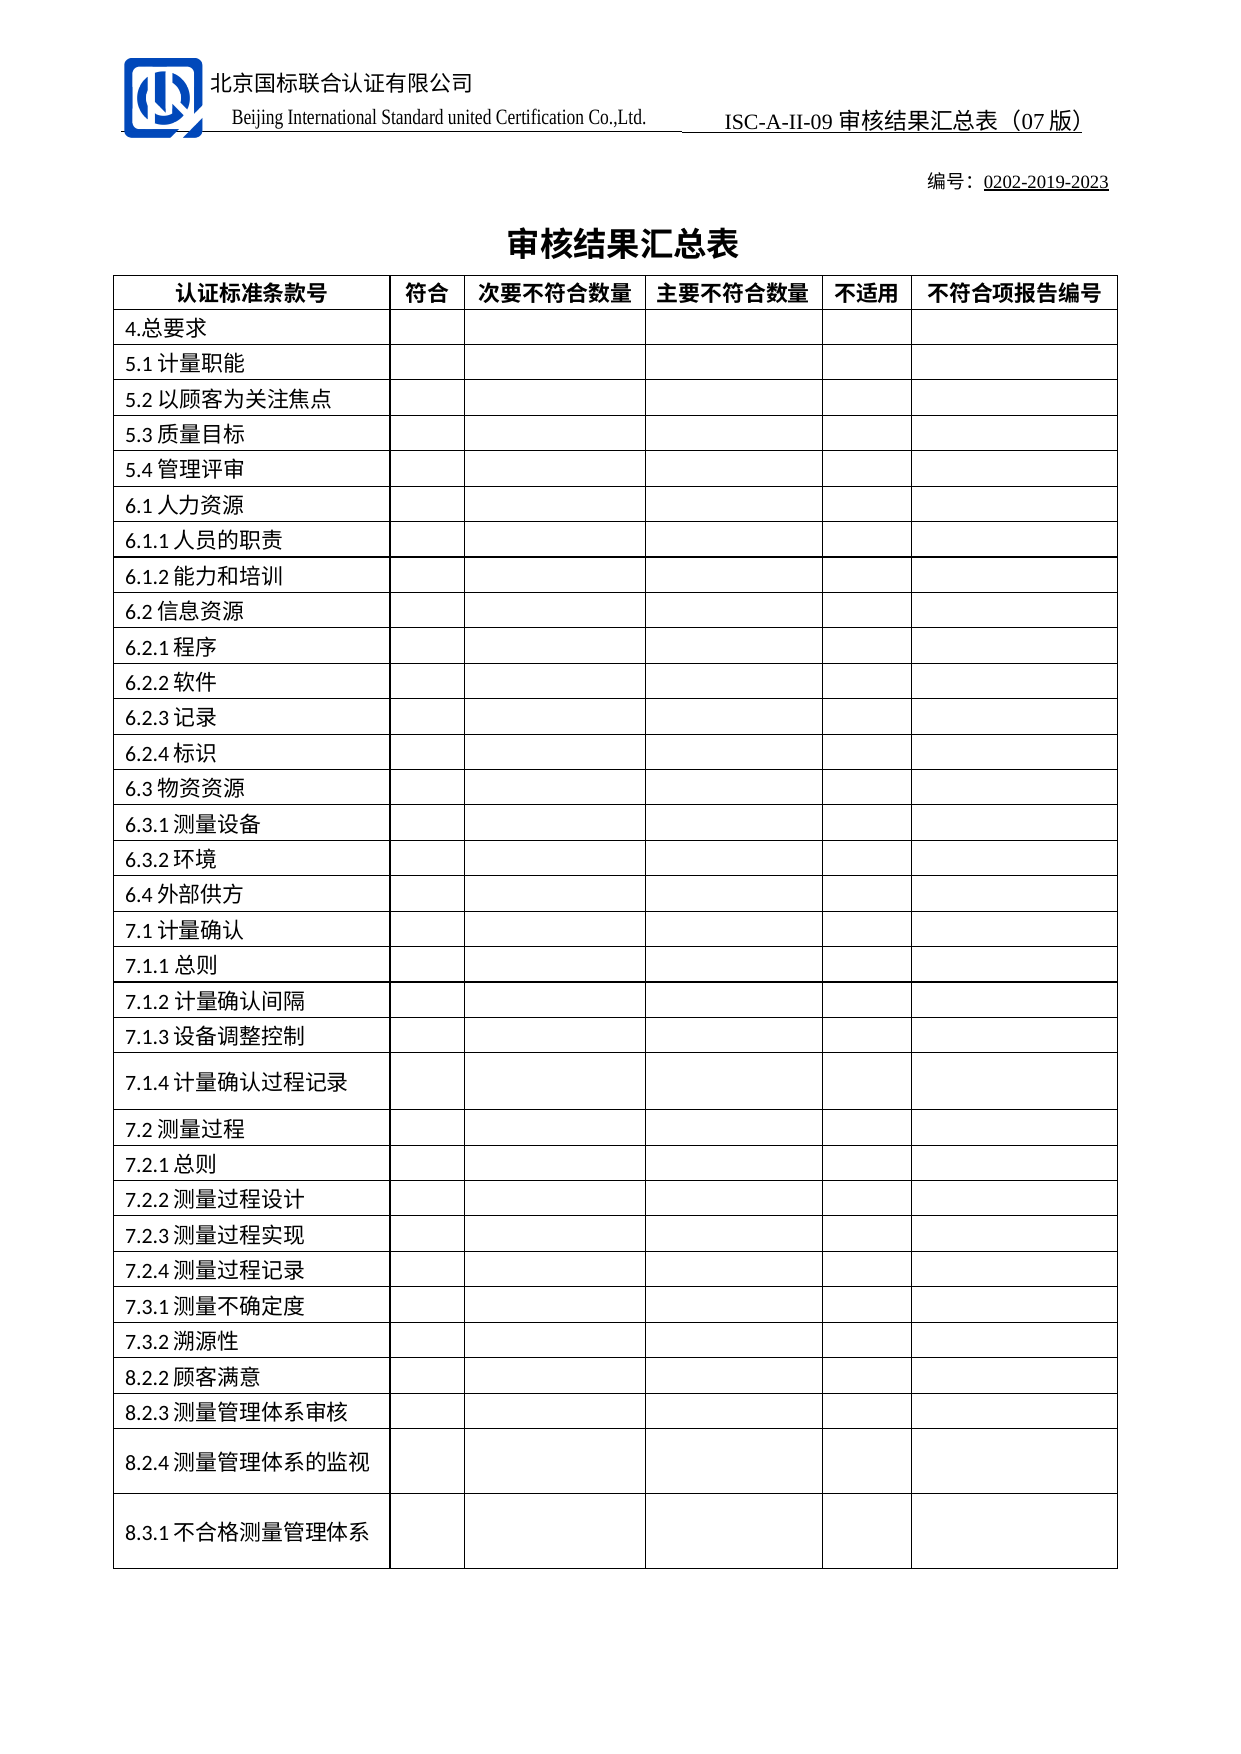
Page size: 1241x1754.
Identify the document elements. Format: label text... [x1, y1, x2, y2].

table_cell 7.1计量确认 [114, 912, 389, 946]
table_cell [823, 805, 911, 840]
table_cell [823, 487, 911, 521]
table_cell 6.2.3记录 [114, 699, 389, 733]
table_cell [646, 983, 822, 1017]
table_cell [391, 522, 464, 556]
table_cell [391, 451, 464, 486]
table_cell [912, 558, 1117, 592]
table_cell [646, 1287, 822, 1322]
table_cell [391, 380, 464, 415]
table_cell [912, 664, 1117, 698]
table_cell [823, 1018, 911, 1052]
table_cell [391, 1146, 464, 1180]
table_cell 5.3 质量目标 [114, 416, 389, 450]
table_cell [823, 912, 911, 946]
table_cell [823, 1053, 911, 1109]
table_cell 7.1.3设备调整控制 [114, 1018, 389, 1052]
table_header 认证标准条款号 [114, 276, 389, 308]
table_cell [912, 380, 1117, 415]
table_cell [912, 983, 1117, 1017]
table_cell [646, 416, 822, 450]
table_cell [912, 912, 1117, 946]
table_cell [823, 1287, 911, 1322]
table_cell [646, 1146, 822, 1180]
table_cell [646, 1110, 822, 1144]
table_cell [465, 805, 645, 840]
table_cell [465, 1053, 645, 1109]
table_cell [646, 770, 822, 804]
table_cell [823, 876, 911, 911]
table_cell [391, 1394, 464, 1428]
table_cell 6.1.2能力和培训 [114, 558, 389, 592]
table_cell [912, 1494, 1117, 1567]
table_cell 6.2信息资源 [114, 593, 389, 627]
table_cell [823, 451, 911, 486]
table_cell [465, 947, 645, 981]
table_cell [465, 1287, 645, 1322]
table_cell [391, 841, 464, 875]
table_cell [391, 1323, 464, 1357]
table_cell [823, 1358, 911, 1392]
table_cell 7.2.1总则 [114, 1146, 389, 1180]
table_cell 7.1.1 总则 [114, 947, 389, 981]
table_cell [646, 451, 822, 486]
table_cell [391, 1053, 464, 1109]
table_cell [823, 841, 911, 875]
table_cell 7.3.1测量不确定度 [114, 1287, 389, 1322]
table_cell [823, 1216, 911, 1251]
table_cell [391, 593, 464, 627]
table_cell [391, 805, 464, 840]
table_cell [823, 1181, 911, 1215]
table_cell [912, 628, 1117, 663]
table_cell [646, 522, 822, 556]
table_cell [391, 1110, 464, 1144]
table_cell [646, 487, 822, 521]
table_cell [646, 1323, 822, 1357]
table_cell [912, 1429, 1117, 1493]
table_cell 6.3 物资资源 [114, 770, 389, 804]
table_cell [465, 841, 645, 875]
table_cell [823, 1429, 911, 1493]
table_cell [823, 345, 911, 379]
table_cell [646, 1053, 822, 1109]
table_cell [912, 1018, 1117, 1052]
table_cell [465, 451, 645, 486]
table_cell [912, 699, 1117, 733]
table_cell 7.2.4测量过程记录 [114, 1252, 389, 1286]
table_cell [646, 345, 822, 379]
table_cell [823, 1110, 911, 1144]
text 编号：0202-2019-2023 [123, 164, 1108, 196]
table_cell [646, 947, 822, 981]
table_cell [391, 558, 464, 592]
table_cell [391, 1252, 464, 1286]
table_cell [465, 1494, 645, 1567]
table_cell [646, 1181, 822, 1215]
table_cell [823, 983, 911, 1017]
table_cell [391, 912, 464, 946]
table_cell [823, 416, 911, 450]
table_cell [646, 805, 822, 840]
table_cell [912, 451, 1117, 486]
table_cell [465, 345, 645, 379]
table_cell 5.4 管理评审 [114, 451, 389, 486]
table_cell [823, 770, 911, 804]
table_cell [912, 1323, 1117, 1357]
table_cell [465, 380, 645, 415]
table_cell [646, 593, 822, 627]
table_cell [465, 416, 645, 450]
table_cell [465, 1358, 645, 1392]
table_cell [391, 947, 464, 981]
table_cell [912, 1110, 1117, 1144]
table_cell [823, 1494, 911, 1567]
table_cell [391, 487, 464, 521]
table_cell [912, 416, 1117, 450]
table_cell [465, 487, 645, 521]
table_cell [646, 628, 822, 663]
table_cell 7.3.2溯源性 [114, 1323, 389, 1357]
table_cell 7.2 测量过程 [114, 1110, 389, 1144]
table_cell [646, 1252, 822, 1286]
table_cell [912, 1358, 1117, 1392]
table_cell [646, 1394, 822, 1428]
table_cell [646, 310, 822, 344]
table_cell 7.2.2测量过程设计 [114, 1181, 389, 1215]
table_cell 6.3.1测量设备 [114, 805, 389, 840]
table_cell 8.3.1不合格测量管理体系 [114, 1494, 389, 1567]
table_cell [391, 699, 464, 733]
table_cell [912, 841, 1117, 875]
table_cell [823, 947, 911, 981]
table_cell [823, 664, 911, 698]
table_header 主要不符合数量 [646, 276, 822, 308]
table_cell 6.4外部供方 [114, 876, 389, 911]
picture [124, 58, 203, 138]
table_cell 4.总要求 [114, 310, 389, 344]
table_cell [391, 310, 464, 344]
table_cell 7.2.3测量过程实现 [114, 1216, 389, 1251]
table_cell [912, 1216, 1117, 1251]
table_cell [646, 699, 822, 733]
table_cell [465, 593, 645, 627]
table_cell [465, 522, 645, 556]
table_cell [912, 1053, 1117, 1109]
table_cell [465, 310, 645, 344]
table_cell [823, 1394, 911, 1428]
table_cell 6.1.1人员的职责 [114, 522, 389, 556]
table_cell [823, 380, 911, 415]
table_cell [465, 735, 645, 769]
table_cell [912, 310, 1117, 344]
table_cell [391, 1216, 464, 1251]
table_cell [912, 1146, 1117, 1180]
table_cell [646, 1018, 822, 1052]
table_cell [465, 770, 645, 804]
table_cell [465, 628, 645, 663]
table_cell 6.2.2软件 [114, 664, 389, 698]
table_cell [391, 1429, 464, 1493]
table_cell [912, 735, 1117, 769]
table_cell [823, 1146, 911, 1180]
table_cell [823, 558, 911, 592]
table_cell [465, 664, 645, 698]
table_cell [465, 1394, 645, 1428]
table_cell [391, 735, 464, 769]
text 审核结果汇总表 [138, 210, 1108, 275]
table_cell [465, 1216, 645, 1251]
table_cell 7.1.2 计量确认间隔 [114, 983, 389, 1017]
table_cell [391, 416, 464, 450]
table_cell [912, 345, 1117, 379]
table_cell 6.2.4标识 [114, 735, 389, 769]
table_cell [823, 310, 911, 344]
table_cell [391, 664, 464, 698]
table_cell [391, 1287, 464, 1322]
table_cell [465, 1146, 645, 1180]
table_cell [646, 380, 822, 415]
table_header 不适用 [823, 276, 911, 308]
table_cell 6.1人力资源 [114, 487, 389, 521]
table_cell [823, 593, 911, 627]
table_cell [912, 805, 1117, 840]
table_cell [391, 876, 464, 911]
table_cell [465, 983, 645, 1017]
table_cell [465, 1018, 645, 1052]
table_cell [465, 699, 645, 733]
table_cell 5.1 计量职能 [114, 345, 389, 379]
table_cell [465, 1323, 645, 1357]
table_cell [823, 522, 911, 556]
table_cell [823, 628, 911, 663]
table_cell [823, 1323, 911, 1357]
table_cell [646, 558, 822, 592]
table_cell [391, 345, 464, 379]
table_cell 8.2.3测量管理体系审核 [114, 1394, 389, 1428]
table_cell [391, 983, 464, 1017]
table_cell [465, 1429, 645, 1493]
table_cell [823, 1252, 911, 1286]
table_cell [391, 770, 464, 804]
table_cell 6.2.1程序 [114, 628, 389, 663]
table_cell [912, 947, 1117, 981]
table_cell [465, 912, 645, 946]
table_cell [912, 876, 1117, 911]
table_cell [646, 841, 822, 875]
table_cell 6.3.2环境 [114, 841, 389, 875]
table_cell 8.2.2顾客满意 [114, 1358, 389, 1392]
table_cell [391, 628, 464, 663]
table_cell [646, 876, 822, 911]
table_cell [465, 1181, 645, 1215]
table_cell [465, 1110, 645, 1144]
table_cell [465, 876, 645, 911]
table_cell [646, 1494, 822, 1567]
table_cell 5.2 以顾客为关注焦点 [114, 380, 389, 415]
table_header 次要不符合数量 [465, 276, 645, 308]
table_cell [912, 593, 1117, 627]
table_cell [646, 664, 822, 698]
table_cell [646, 1358, 822, 1392]
table_cell [391, 1494, 464, 1567]
table_cell 7.1.4计量确认过程记录 [114, 1053, 389, 1109]
table_cell [823, 735, 911, 769]
table_cell [912, 1287, 1117, 1322]
table_header 符合 [391, 276, 464, 308]
table_cell [912, 522, 1117, 556]
table_cell [391, 1358, 464, 1392]
table_cell [646, 735, 822, 769]
table_cell [465, 558, 645, 592]
table_cell [823, 699, 911, 733]
table_cell [646, 912, 822, 946]
table_cell [646, 1429, 822, 1493]
table_cell [912, 1394, 1117, 1428]
table_cell [465, 1252, 645, 1286]
table_cell [912, 1252, 1117, 1286]
table_cell [646, 1216, 822, 1251]
table_cell [391, 1018, 464, 1052]
table_cell 8.2.4测量管理体系的监视 [114, 1429, 389, 1493]
table_cell [912, 1181, 1117, 1215]
table_cell [391, 1181, 464, 1215]
table_cell [912, 487, 1117, 521]
table_header 不符合项报告编号 [912, 276, 1117, 308]
table_cell [912, 770, 1117, 804]
